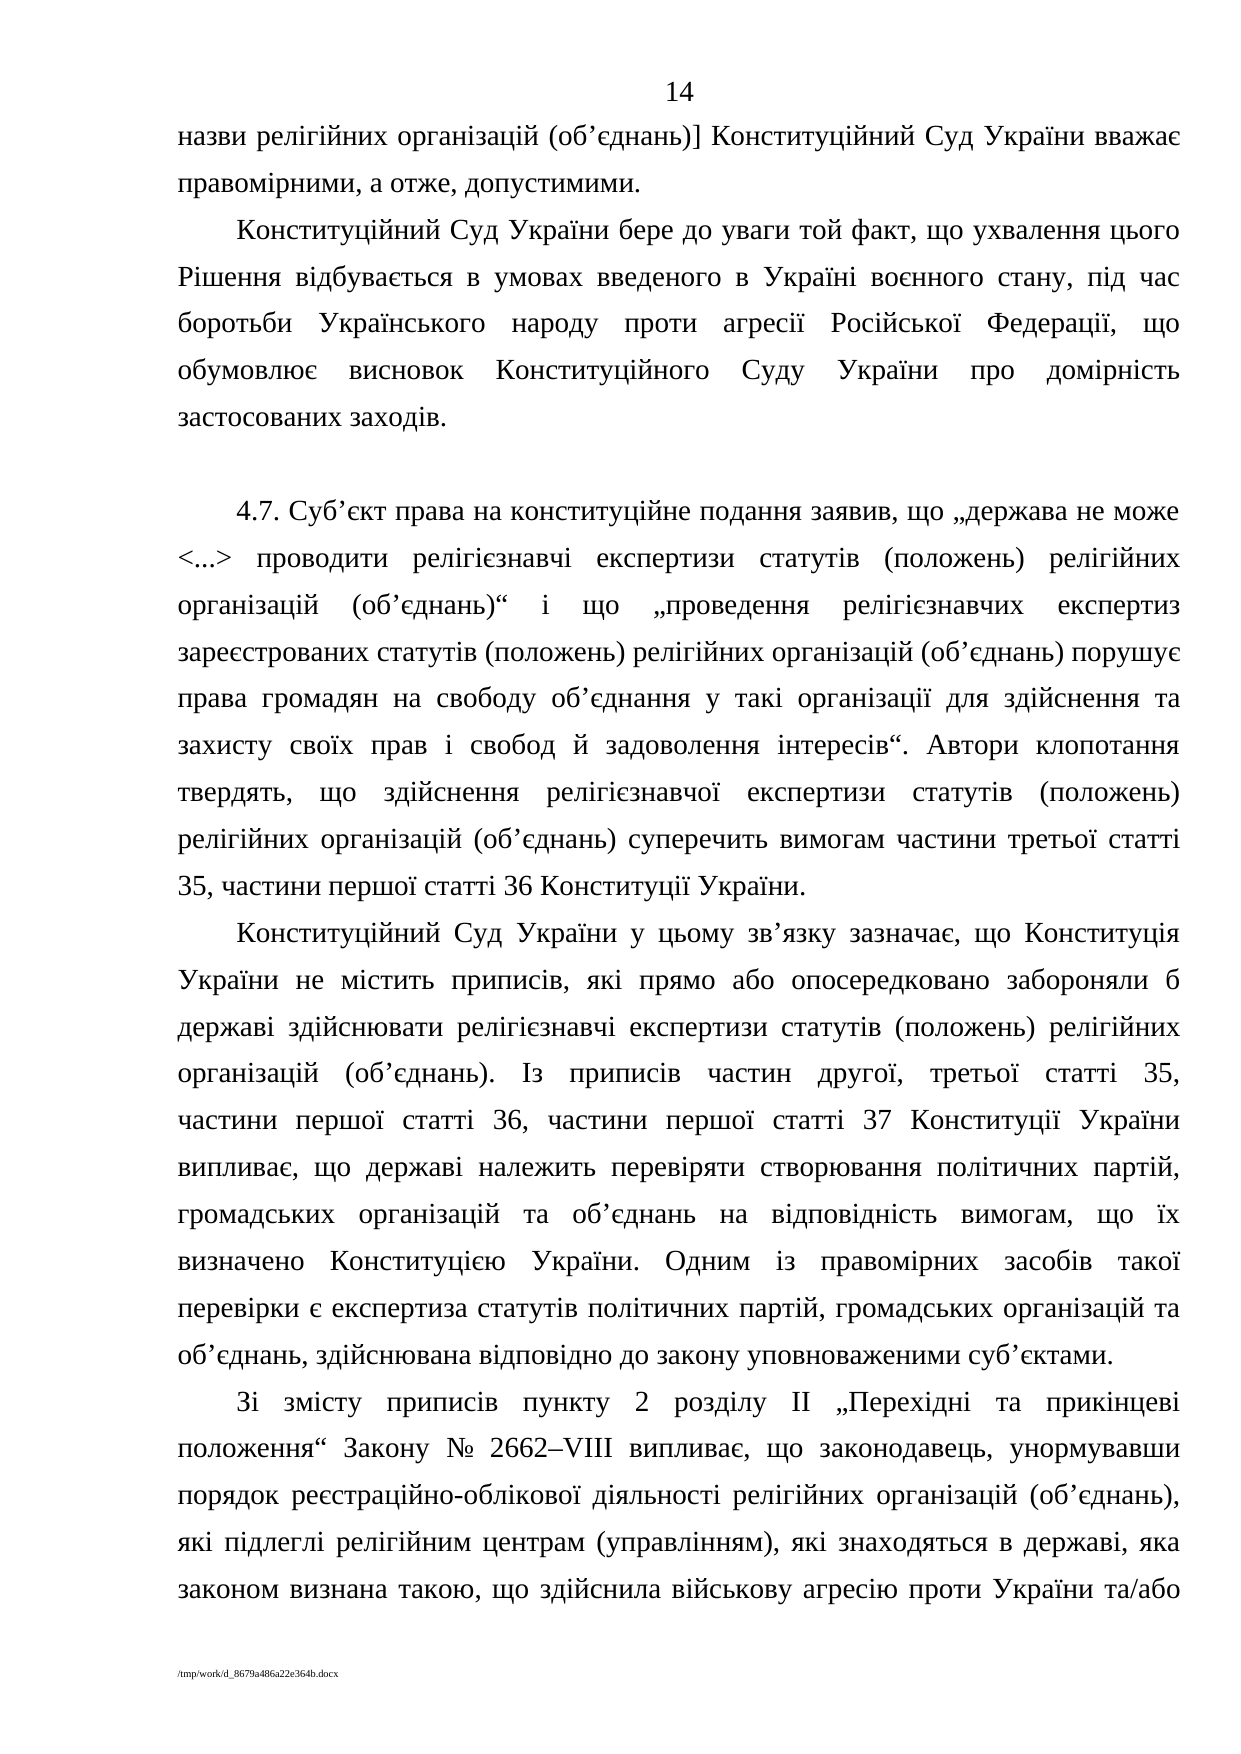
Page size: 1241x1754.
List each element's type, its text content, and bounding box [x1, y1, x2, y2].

text Конституційний Суд України у цьому звʼязку зазначає, що Конституція України не містить приписів, які прямо або опосередковано забороняли б державі здійснювати релігієзнавчі експертизи статутів (положень) релігійних організацій (обʼєднань). Із приписів частин другої, третьої статті 35, частини першої статті 36, частини першої статті 37 Конституції України випливає, що державі належить перевіряти створювання політичних партій, громадських організацій та обʼєднань на відповідність вимогам, що їх визначено Конституцією України. Одним із правомірних засобів такої перевірки є експертиза статутів політичних партій, громадських організацій та обʼєднань, здійснювана відповідно до закону уповноваженими субʼєктами. [177, 915, 1181, 1370]
text 4.7. Субʼєкт права на конституційне подання заявив, що „держава не може <...> проводити релігієзнавчі експертизи статутів (положень) релігійних організацій (обʼєднань)“ і що „проведення релігієзнавчих експертиз зареєстрованих статутів (положень) релігійних організацій (обʼєднань) порушує права громадян на свободу обʼєднання у такі організації для здійснення та захисту своїх прав і свобод й задоволення інтересів“. Автори клопотання твердять, що здійснення релігієзнавчої експертизи статутів (положень) релігійних організацій (обʼєднань) суперечить вимогам частини третьої статті 35, частини першої статті 36 Конституції України. [177, 493, 1181, 902]
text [177, 1384, 1181, 1605]
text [177, 118, 1181, 198]
text Конституційний Суд України бере до уваги той факт, що ухвалення цього Рішення відбувається в умовах введеного в Україні воєнного стану, під час боротьби Українського народу проти агресії Російської Федерації, що обумовлює висновок Конституційного Суду України про домірність застосованих заходів. [177, 212, 1181, 433]
